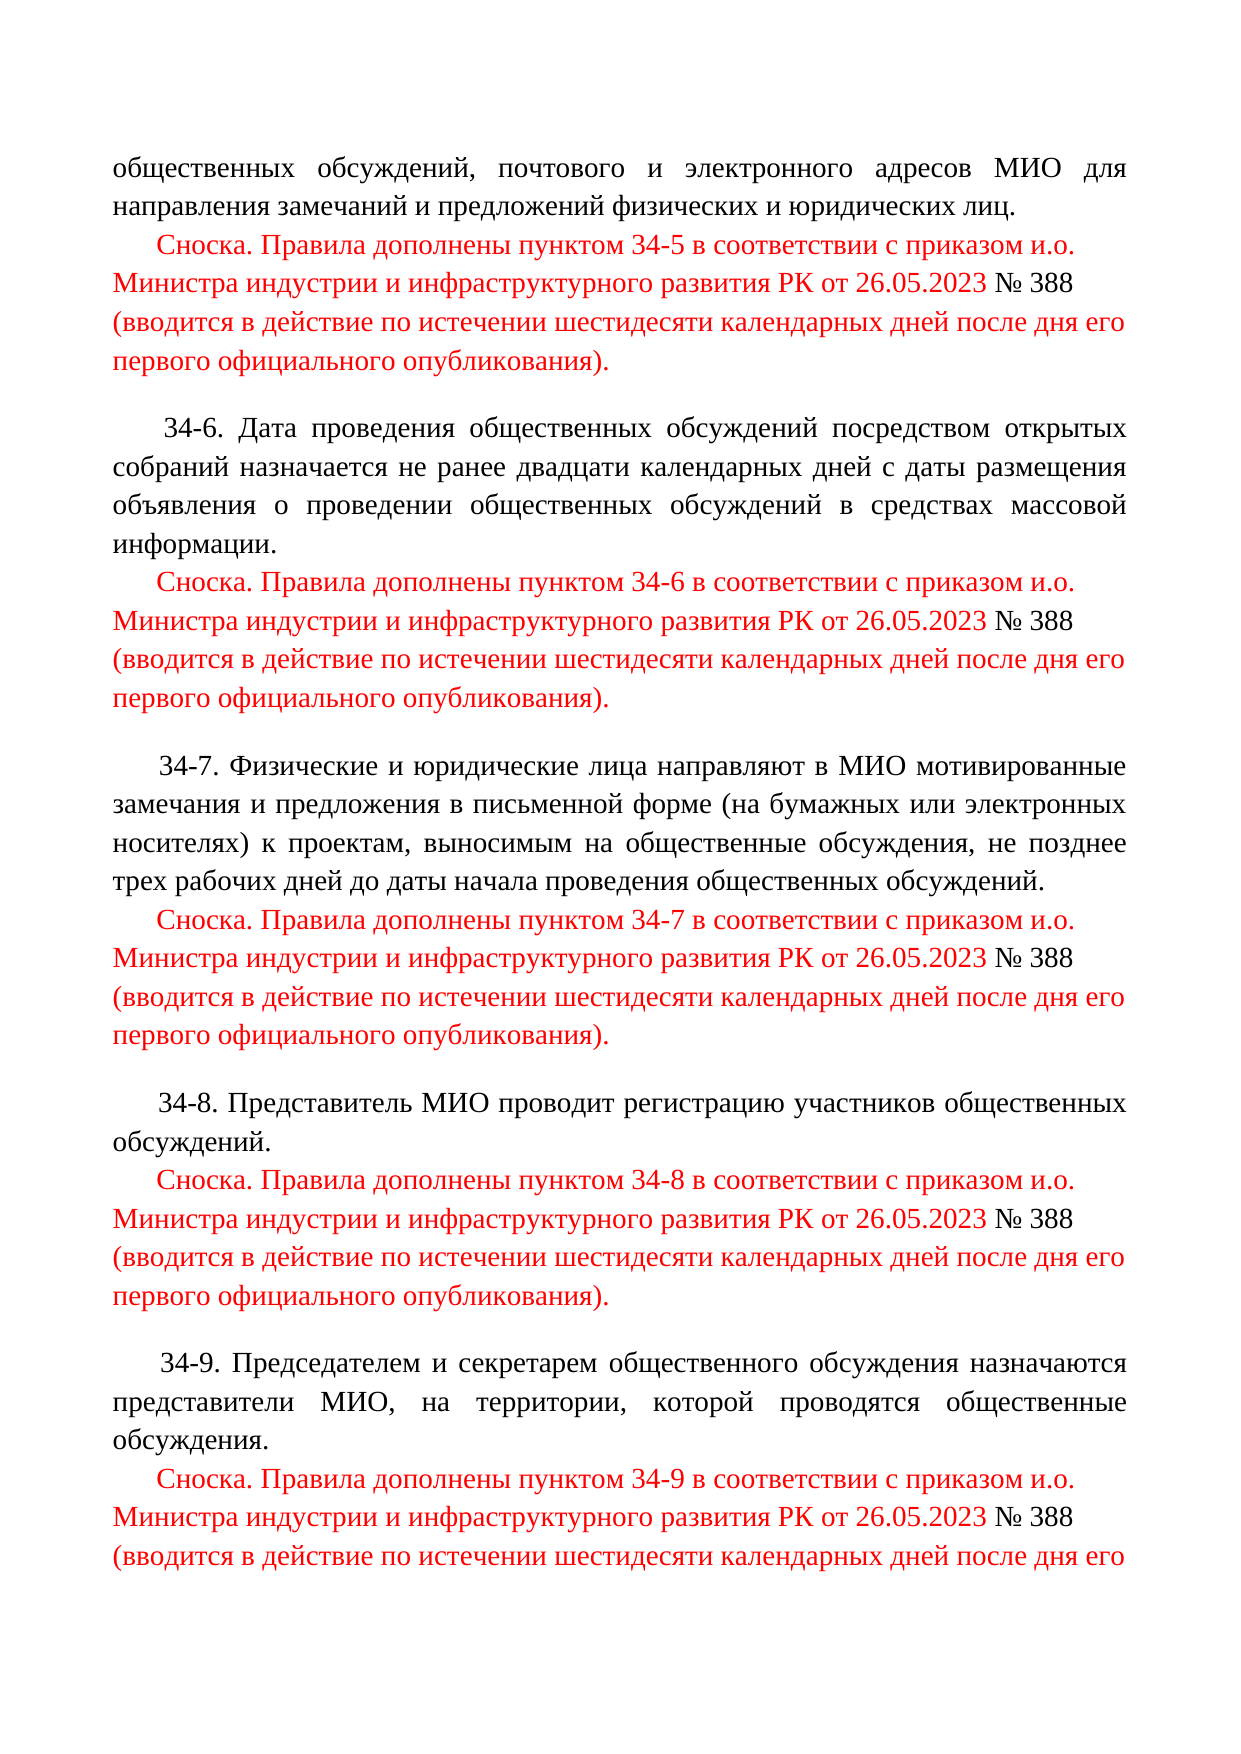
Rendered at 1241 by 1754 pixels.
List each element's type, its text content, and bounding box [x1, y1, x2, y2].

text 34-7. Физические и юридические лица направляют в МИО мотивированные замечания и предложения в письменной форме (на бумажных или электронных носителях) к проектам, выносимым на общественные обсуждения, не позднее трех рабочих дней до даты начала проведения общественных обсуждений. [112, 748, 1128, 897]
text Сноска. Правила дополнены пунктом 34-6 в соответствии с приказом и.о. Министра индустрии и инфраструктурного развития РК от 26.05.2023 № 388 (вводится в действие по истечении шестидесяти календарных дней после дня его первого официального опубликования). [112, 564, 1128, 744]
text 34-6. Дата проведения общественных обсуждений посредством открытых собраний назначается не ранее двадцати календарных дней с даты размещения объявления о проведении общественных обсуждений в средствах массовой информации. [112, 410, 1128, 559]
text 34-9. Председателем и секретарем общественного обсуждения назначаются представители МИО, на территории, которой проводятся общественные обсуждения. [112, 1345, 1128, 1456]
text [112, 150, 1128, 222]
text Сноска. Правила дополнены пунктом 34-8 в соответствии с приказом и.о. Министра индустрии и инфраструктурного развития РК от 26.05.2023 № 388 (вводится в действие по истечении шестидесяти календарных дней после дня его первого официального опубликования). [112, 1162, 1128, 1342]
text Сноска. Правила дополнены пунктом 34-7 в соответствии с приказом и.о. Министра индустрии и инфраструктурного развития РК от 26.05.2023 № 388 (вводится в действие по истечении шестидесяти календарных дней после дня его первого официального опубликования). [112, 902, 1128, 1081]
text Сноска. Правила дополнены пунктом 34-5 в соответствии с приказом и.о. Министра индустрии и инфраструктурного развития РК от 26.05.2023 № 388 (вводится в действие по истечении шестидесяти календарных дней после дня его первого официального опубликования). [112, 227, 1128, 406]
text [112, 1461, 1128, 1572]
text 34-8. Представитель МИО проводит регистрацию участников общественных обсуждений. [112, 1085, 1128, 1157]
